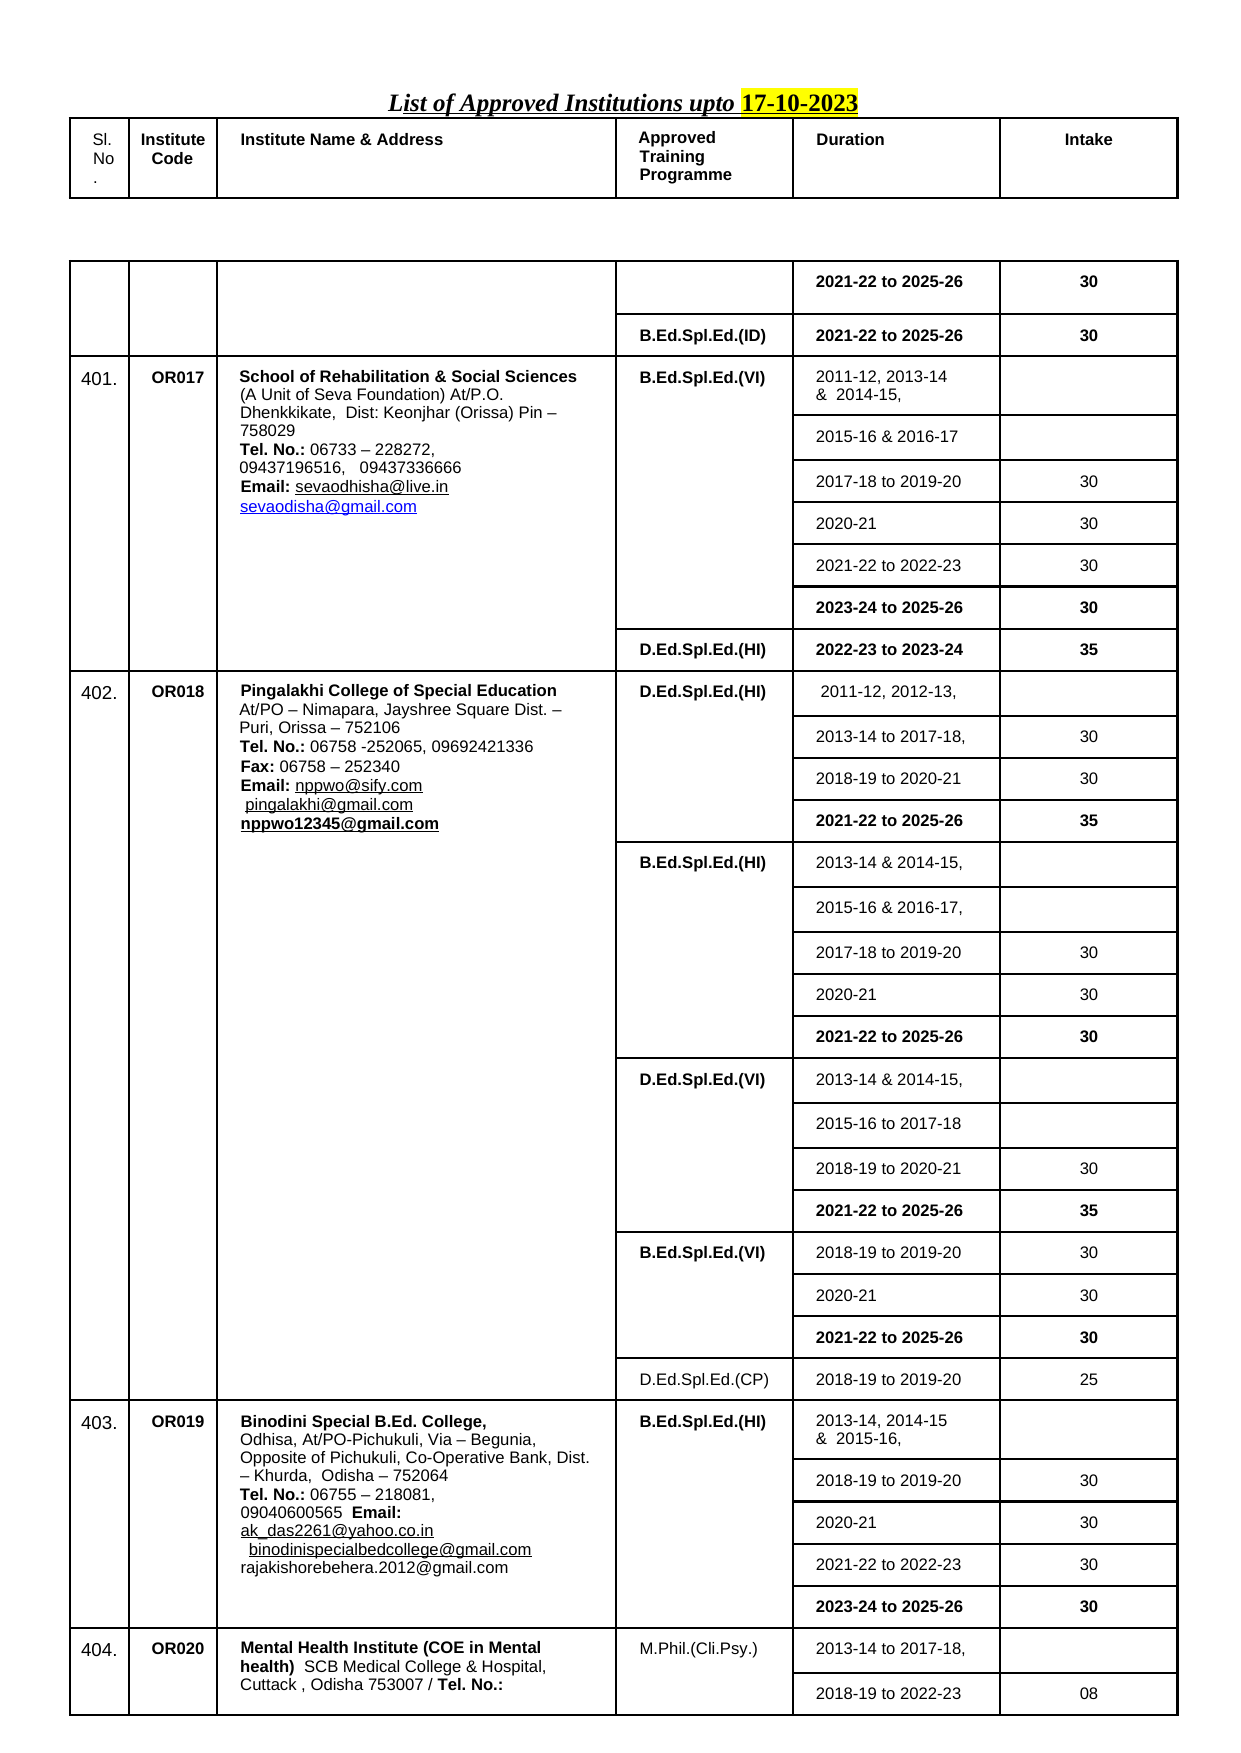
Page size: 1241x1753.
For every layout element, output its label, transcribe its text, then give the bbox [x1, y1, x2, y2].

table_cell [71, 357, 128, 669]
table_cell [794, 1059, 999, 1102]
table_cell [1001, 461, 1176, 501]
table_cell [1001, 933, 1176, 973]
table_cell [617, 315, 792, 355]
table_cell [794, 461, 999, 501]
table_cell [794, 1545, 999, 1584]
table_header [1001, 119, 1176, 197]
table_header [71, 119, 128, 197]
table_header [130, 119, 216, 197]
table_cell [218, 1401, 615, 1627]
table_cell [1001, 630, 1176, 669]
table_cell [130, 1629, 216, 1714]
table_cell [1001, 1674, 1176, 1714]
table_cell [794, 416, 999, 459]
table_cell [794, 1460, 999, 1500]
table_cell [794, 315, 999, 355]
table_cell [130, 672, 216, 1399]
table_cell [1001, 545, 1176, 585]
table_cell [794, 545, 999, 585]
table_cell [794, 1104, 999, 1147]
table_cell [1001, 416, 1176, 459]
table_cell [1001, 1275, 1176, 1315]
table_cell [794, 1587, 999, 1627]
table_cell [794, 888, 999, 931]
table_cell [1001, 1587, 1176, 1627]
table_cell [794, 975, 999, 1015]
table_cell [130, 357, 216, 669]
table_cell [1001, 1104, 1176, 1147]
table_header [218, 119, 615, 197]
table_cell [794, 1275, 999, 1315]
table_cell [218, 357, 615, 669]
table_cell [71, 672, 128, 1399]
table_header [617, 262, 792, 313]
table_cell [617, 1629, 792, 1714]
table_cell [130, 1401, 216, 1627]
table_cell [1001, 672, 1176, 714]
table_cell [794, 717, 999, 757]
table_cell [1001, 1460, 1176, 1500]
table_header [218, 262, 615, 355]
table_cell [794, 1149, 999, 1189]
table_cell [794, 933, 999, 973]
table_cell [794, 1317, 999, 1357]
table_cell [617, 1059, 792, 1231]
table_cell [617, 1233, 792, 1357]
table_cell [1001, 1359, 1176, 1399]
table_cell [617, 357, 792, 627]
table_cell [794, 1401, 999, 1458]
text List of Approved Institutions upto 17-10-2023 [0, 88, 741, 117]
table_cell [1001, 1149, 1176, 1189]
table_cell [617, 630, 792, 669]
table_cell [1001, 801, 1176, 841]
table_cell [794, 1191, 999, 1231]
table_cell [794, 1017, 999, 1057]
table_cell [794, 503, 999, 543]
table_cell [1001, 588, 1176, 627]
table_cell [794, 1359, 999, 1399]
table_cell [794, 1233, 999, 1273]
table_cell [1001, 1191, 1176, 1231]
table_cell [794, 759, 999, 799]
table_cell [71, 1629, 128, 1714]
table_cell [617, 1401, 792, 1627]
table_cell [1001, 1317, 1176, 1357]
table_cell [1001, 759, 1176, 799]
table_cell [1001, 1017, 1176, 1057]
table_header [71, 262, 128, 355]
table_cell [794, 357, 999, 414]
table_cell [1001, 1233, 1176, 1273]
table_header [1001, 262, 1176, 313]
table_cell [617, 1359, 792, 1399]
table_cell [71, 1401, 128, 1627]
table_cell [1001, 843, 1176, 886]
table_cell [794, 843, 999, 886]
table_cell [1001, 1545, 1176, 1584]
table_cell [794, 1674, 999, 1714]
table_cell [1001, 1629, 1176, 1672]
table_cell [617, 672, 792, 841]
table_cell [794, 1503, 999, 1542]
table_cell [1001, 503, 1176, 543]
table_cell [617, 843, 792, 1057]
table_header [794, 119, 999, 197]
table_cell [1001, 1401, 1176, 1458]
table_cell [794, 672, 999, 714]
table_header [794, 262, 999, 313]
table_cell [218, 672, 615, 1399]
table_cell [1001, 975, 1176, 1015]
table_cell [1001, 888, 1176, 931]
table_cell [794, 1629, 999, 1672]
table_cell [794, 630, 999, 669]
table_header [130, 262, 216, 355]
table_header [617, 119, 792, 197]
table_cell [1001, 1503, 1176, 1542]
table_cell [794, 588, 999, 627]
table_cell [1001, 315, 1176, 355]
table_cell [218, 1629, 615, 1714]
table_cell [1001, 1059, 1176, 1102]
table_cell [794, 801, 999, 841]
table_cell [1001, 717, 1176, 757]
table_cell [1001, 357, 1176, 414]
